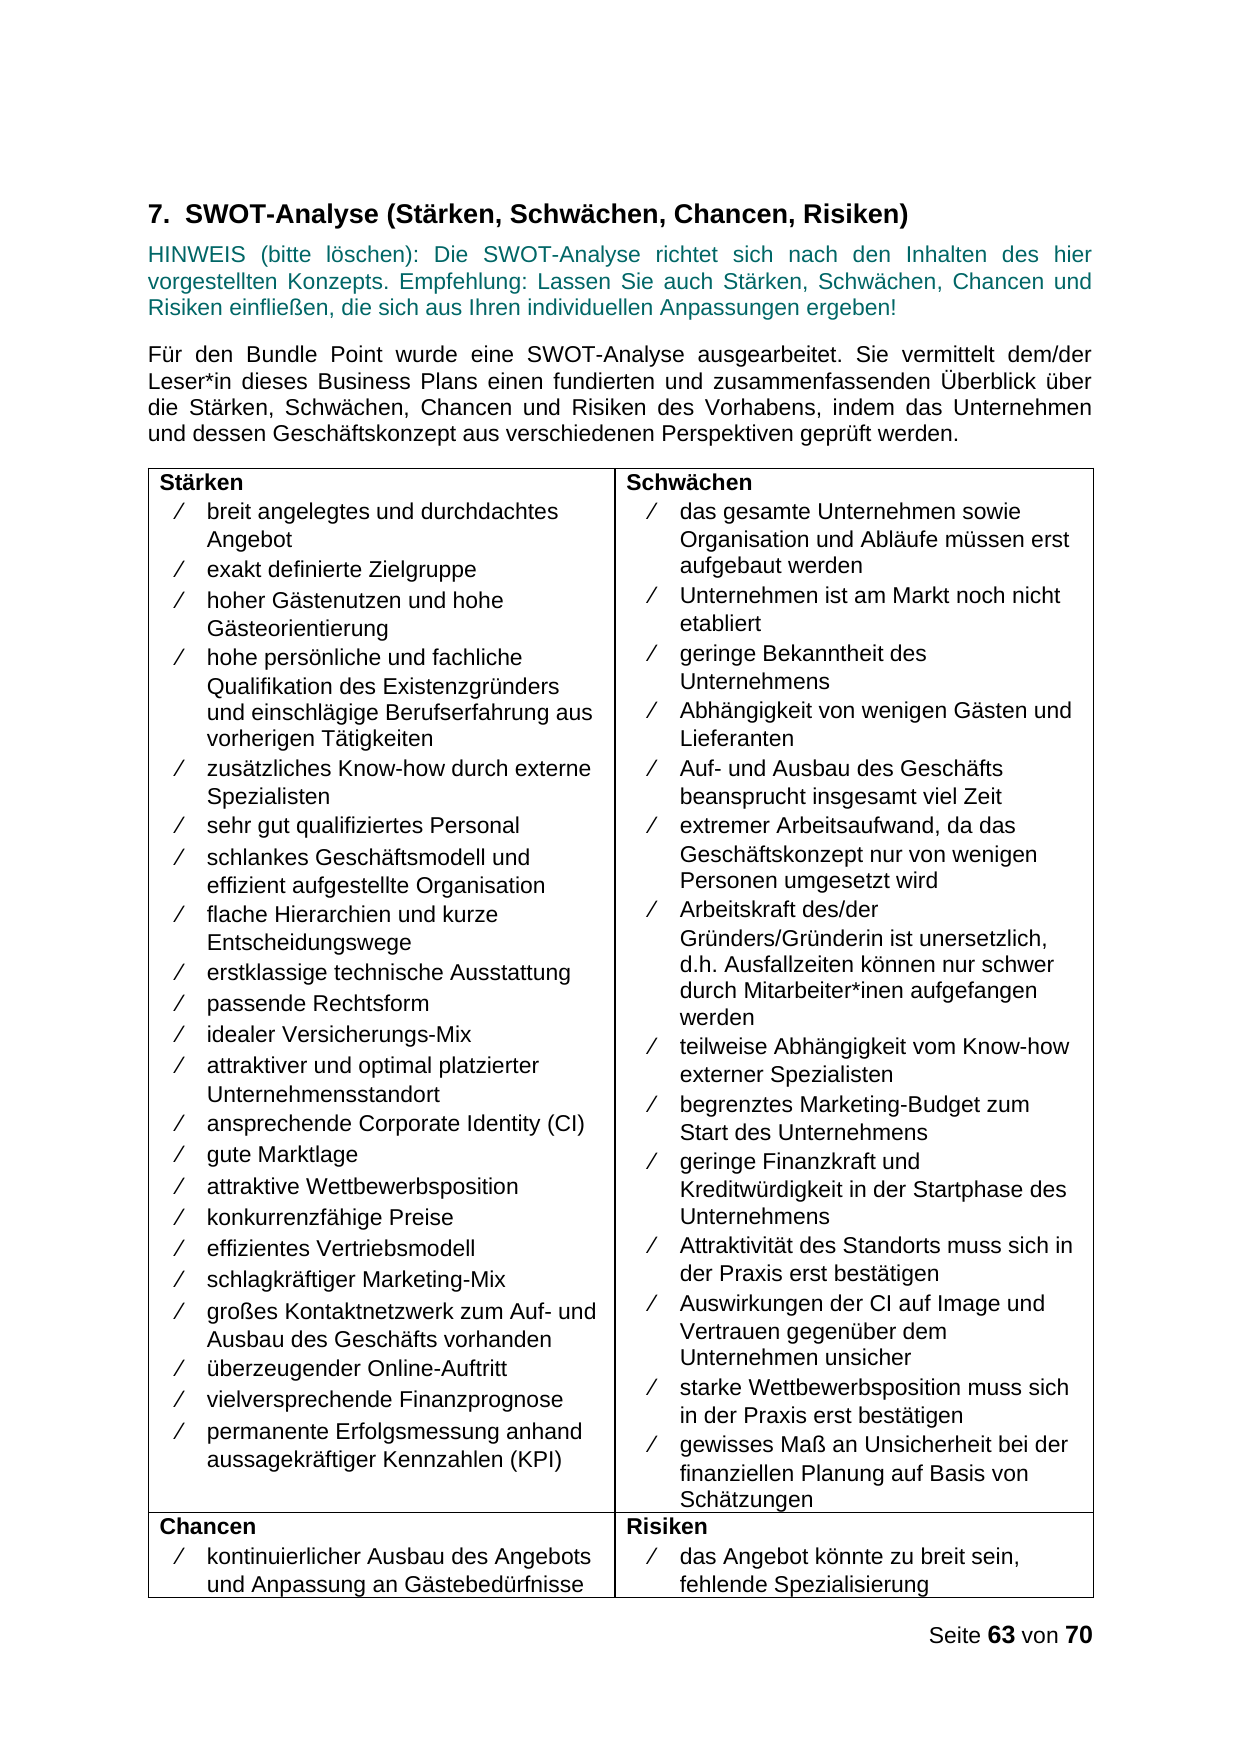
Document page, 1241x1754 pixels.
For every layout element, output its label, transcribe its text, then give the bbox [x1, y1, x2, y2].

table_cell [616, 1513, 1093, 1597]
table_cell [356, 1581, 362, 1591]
text Für den Bundle Point wurde eine SWOT-Analyse ausgearbeitet. Sie vermittelt dem/der Leser*in dieses Business Plans einen fundierten und zusammenfassenden Überblick über die Stärken, Schwächen, Chancen und Risiken des Vorhabens, indem das Unternehmen und dessen Geschäftskonzept aus verschiedenen Perspektiven geprüft werden. [148, 341, 1093, 447]
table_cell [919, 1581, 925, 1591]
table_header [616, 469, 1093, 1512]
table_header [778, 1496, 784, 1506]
text HINWEIS (bitte löschen): Die SWOT-Analyse richtet sich nach den Inhalten des hier vorgestellten Konzepts. Empfehlung: Lassen Sie auch Stärken, Schwächen, Chancen und Risiken einfließen, die sich aus Ihren individuellen Anpassungen ergeben! [148, 241, 1093, 320]
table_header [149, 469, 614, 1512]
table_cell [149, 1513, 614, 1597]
subtitle SWOT-Analyse (Stärken, Schwächen, Chancen, Risiken) [148, 198, 1093, 229]
